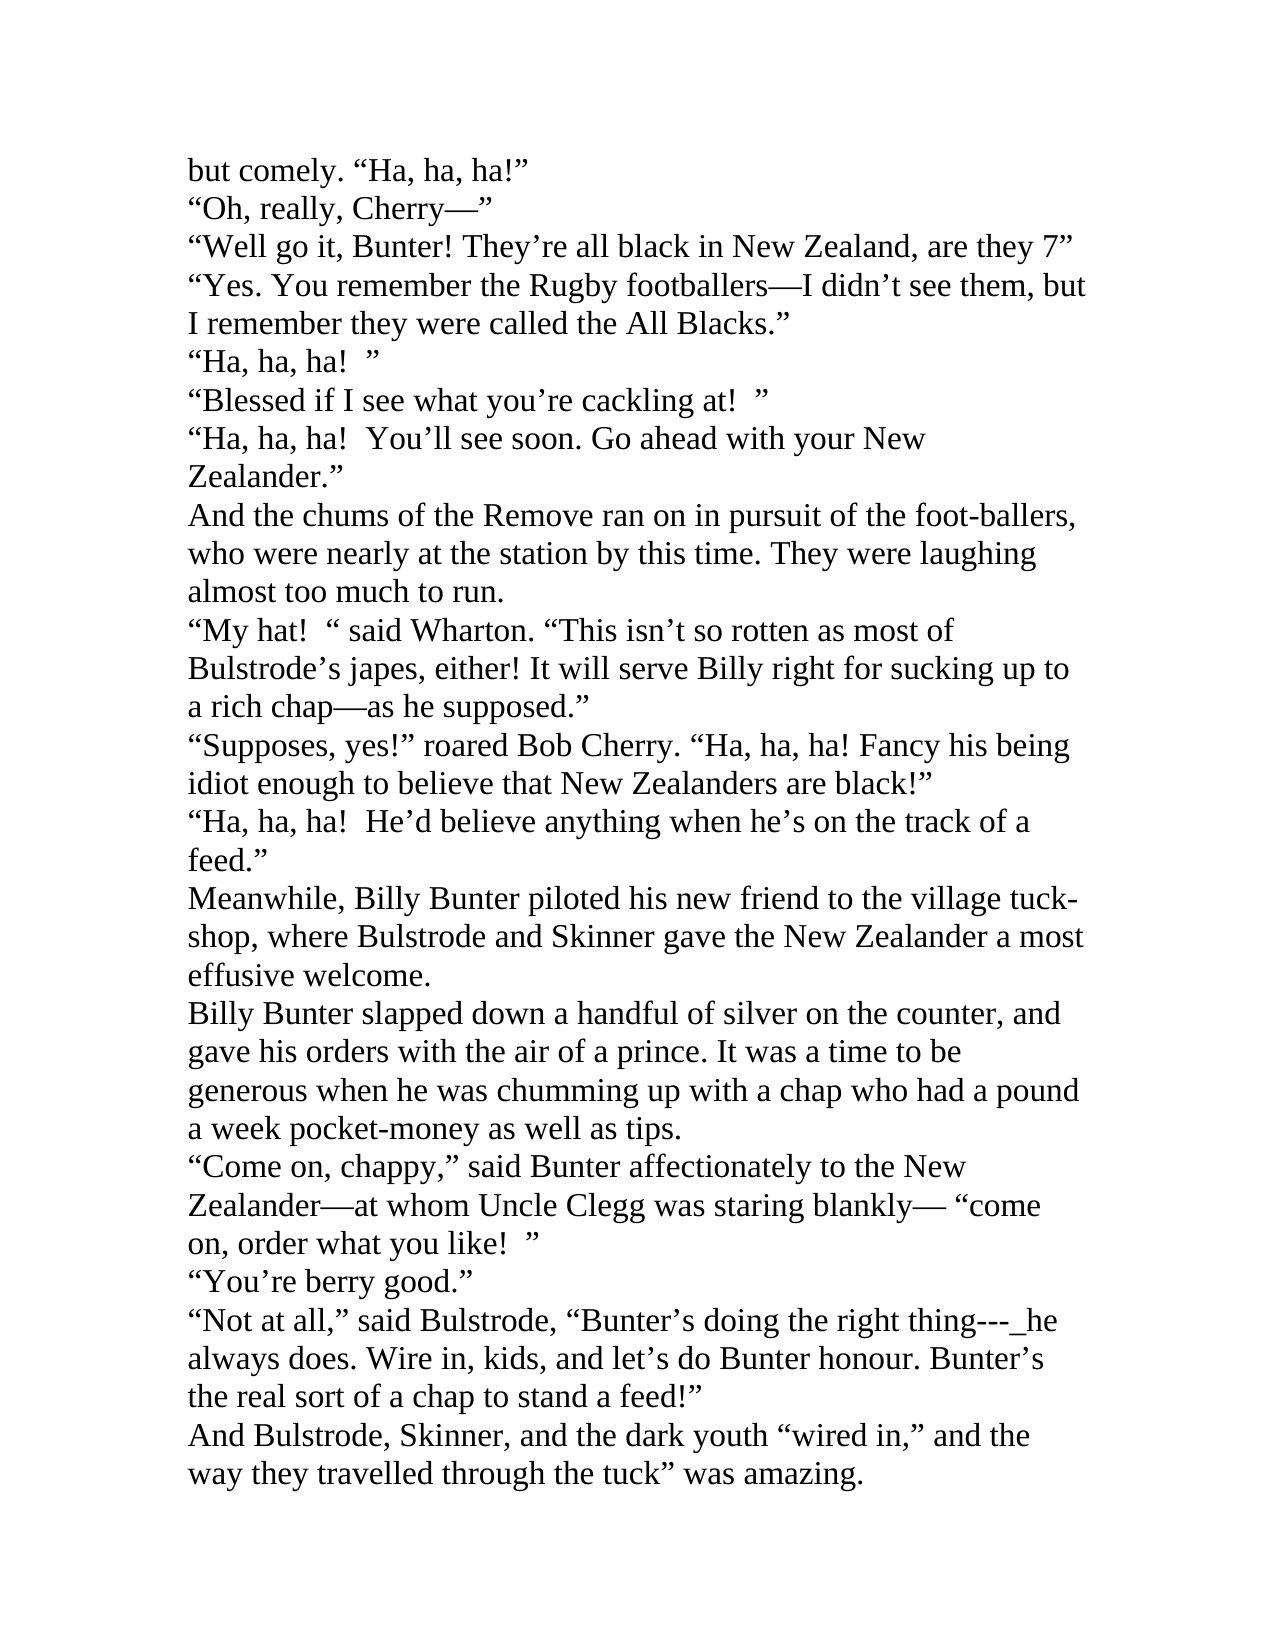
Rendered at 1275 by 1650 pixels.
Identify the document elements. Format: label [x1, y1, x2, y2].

text [187, 150, 1087, 1492]
